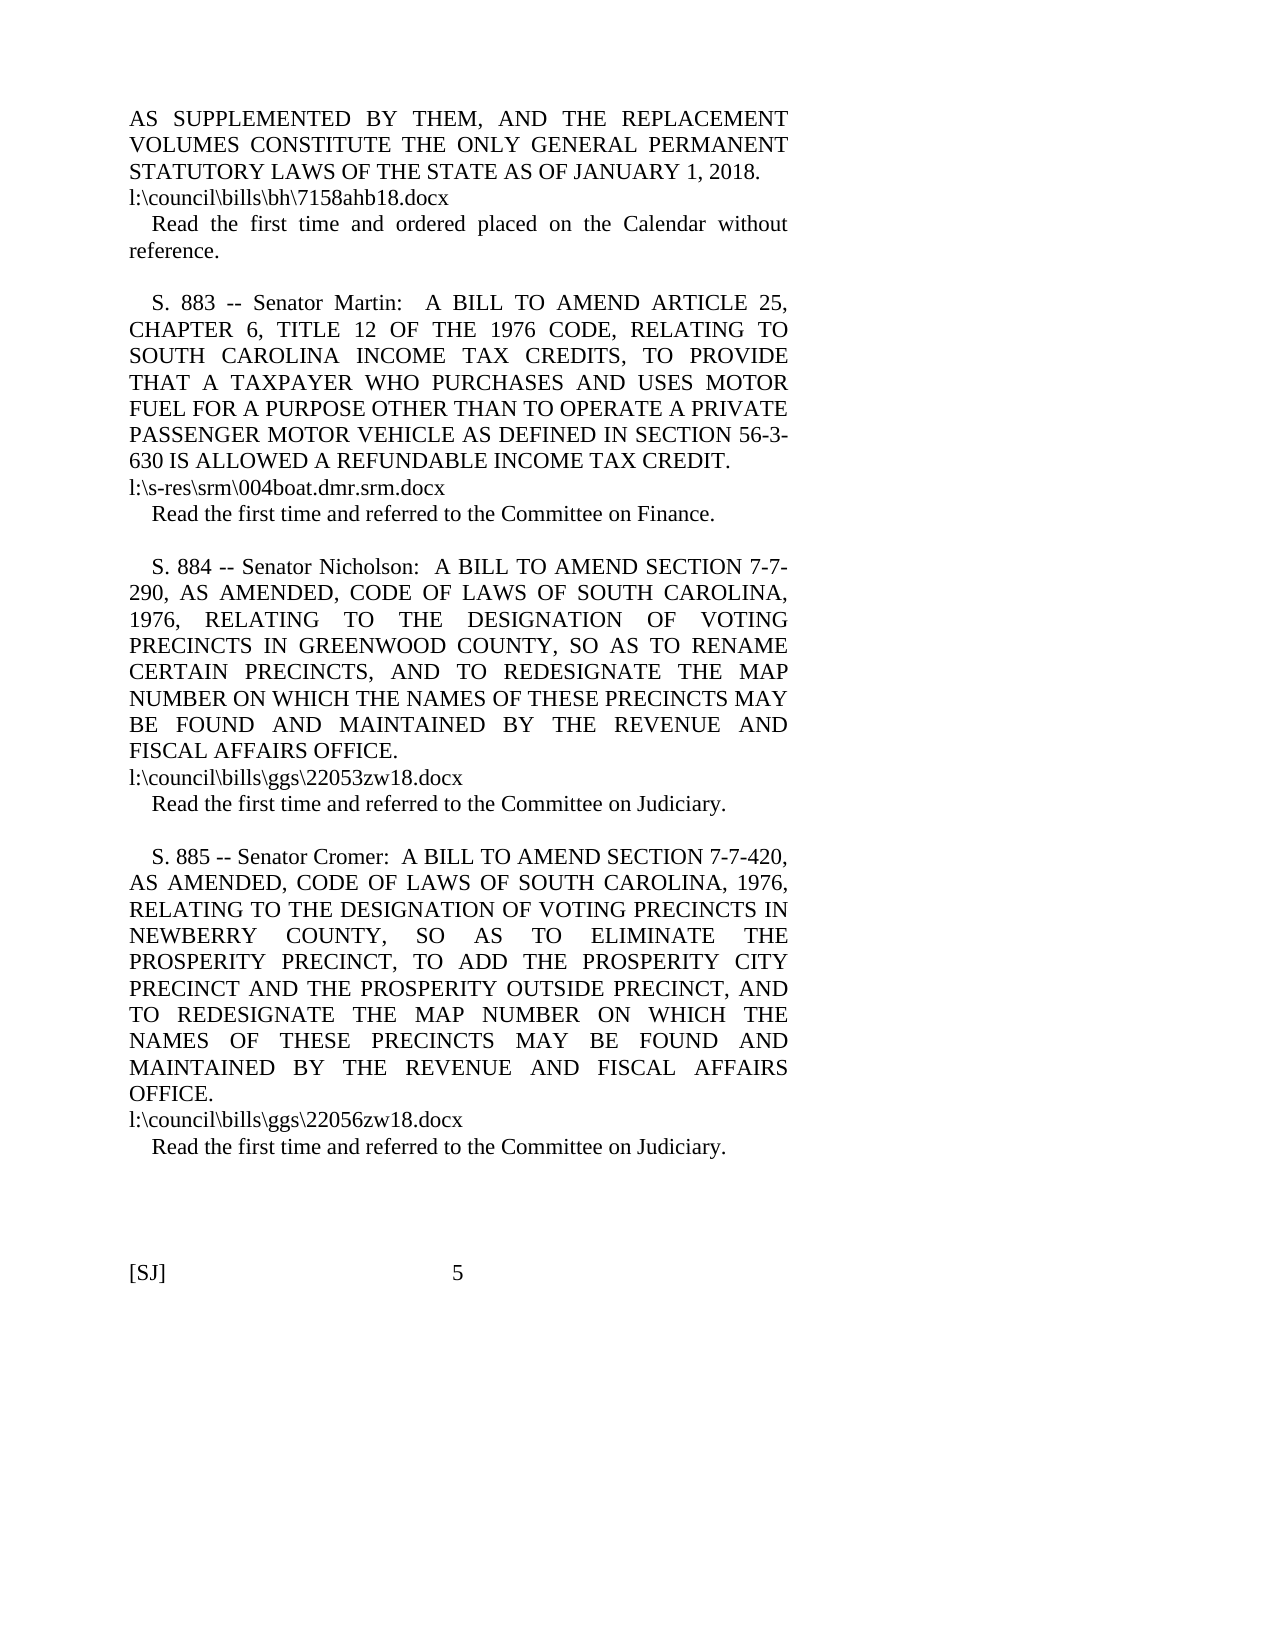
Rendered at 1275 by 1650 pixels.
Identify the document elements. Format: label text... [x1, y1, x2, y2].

text S. 884 -- Senator Nicholson: A BILL TO AMEND SECTION 7-7-290, AS AMENDED, CODE OF LAWS OF SOUTH CAROLINA, 1976, RELATING TO THE DESIGNATION OF VOTING PRECINCTS IN GREENWOOD COUNTY, SO AS TO RENAME CERTAIN PRECINCTS, AND TO REDESIGNATE THE MAP NUMBER ON WHICH THE NAMES OF THESE PRECINCTS MAY BE FOUND AND MAINTAINED BY THE REVENUE AND FISCAL AFFAIRS OFFICE. [129, 553, 789, 764]
text Read the first time and ordered placed on the Calendar without reference. [129, 210, 789, 263]
text l:\council\bills\bh\7158ahb18.docx [129, 184, 789, 210]
text l:\council\bills\ggs\22053zw18.docx [129, 764, 789, 790]
text l:\council\bills\ggs\22056zw18.docx [129, 1106, 789, 1133]
text Read the first time and referred to the Committee on Judiciary. [129, 1133, 789, 1159]
text S. 885 -- Senator Cromer: A BILL TO AMEND SECTION 7-7-420, AS AMENDED, CODE OF LAWS OF SOUTH CAROLINA, 1976, RELATING TO THE DESIGNATION OF VOTING PRECINCTS IN NEWBERRY COUNTY, SO AS TO ELIMINATE THE PROSPERITY PRECINCT, TO ADD THE PROSPERITY CITY PRECINCT AND THE PROSPERITY OUTSIDE PRECINCT, AND TO REDESIGNATE THE MAP NUMBER ON WHICH THE NAMES OF THESE PRECINCTS MAY BE FOUND AND MAINTAINED BY THE REVENUE AND FISCAL AFFAIRS OFFICE. [129, 843, 789, 1106]
text l:\s-res\srm\004boat.dmr.srm.docx [129, 474, 789, 500]
text Read the first time and referred to the Committee on Judiciary. [129, 790, 789, 817]
text S. 883 -- Senator Martin: A BILL TO AMEND ARTICLE 25, CHAPTER 6, TITLE 12 OF THE 1976 CODE, RELATING TO SOUTH CAROLINA INCOME TAX CREDITS, TO PROVIDE THAT A TAXPAYER WHO PURCHASES AND USES MOTOR FUEL FOR A PURPOSE OTHER THAN TO OPERATE A PRIVATE PASSENGER MOTOR VEHICLE AS DEFINED IN SECTION 56-3-630 IS ALLOWED A REFUNDABLE INCOME TAX CREDIT. [129, 289, 789, 474]
text Read the first time and referred to the Committee on Finance. [129, 500, 789, 527]
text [129, 105, 789, 184]
